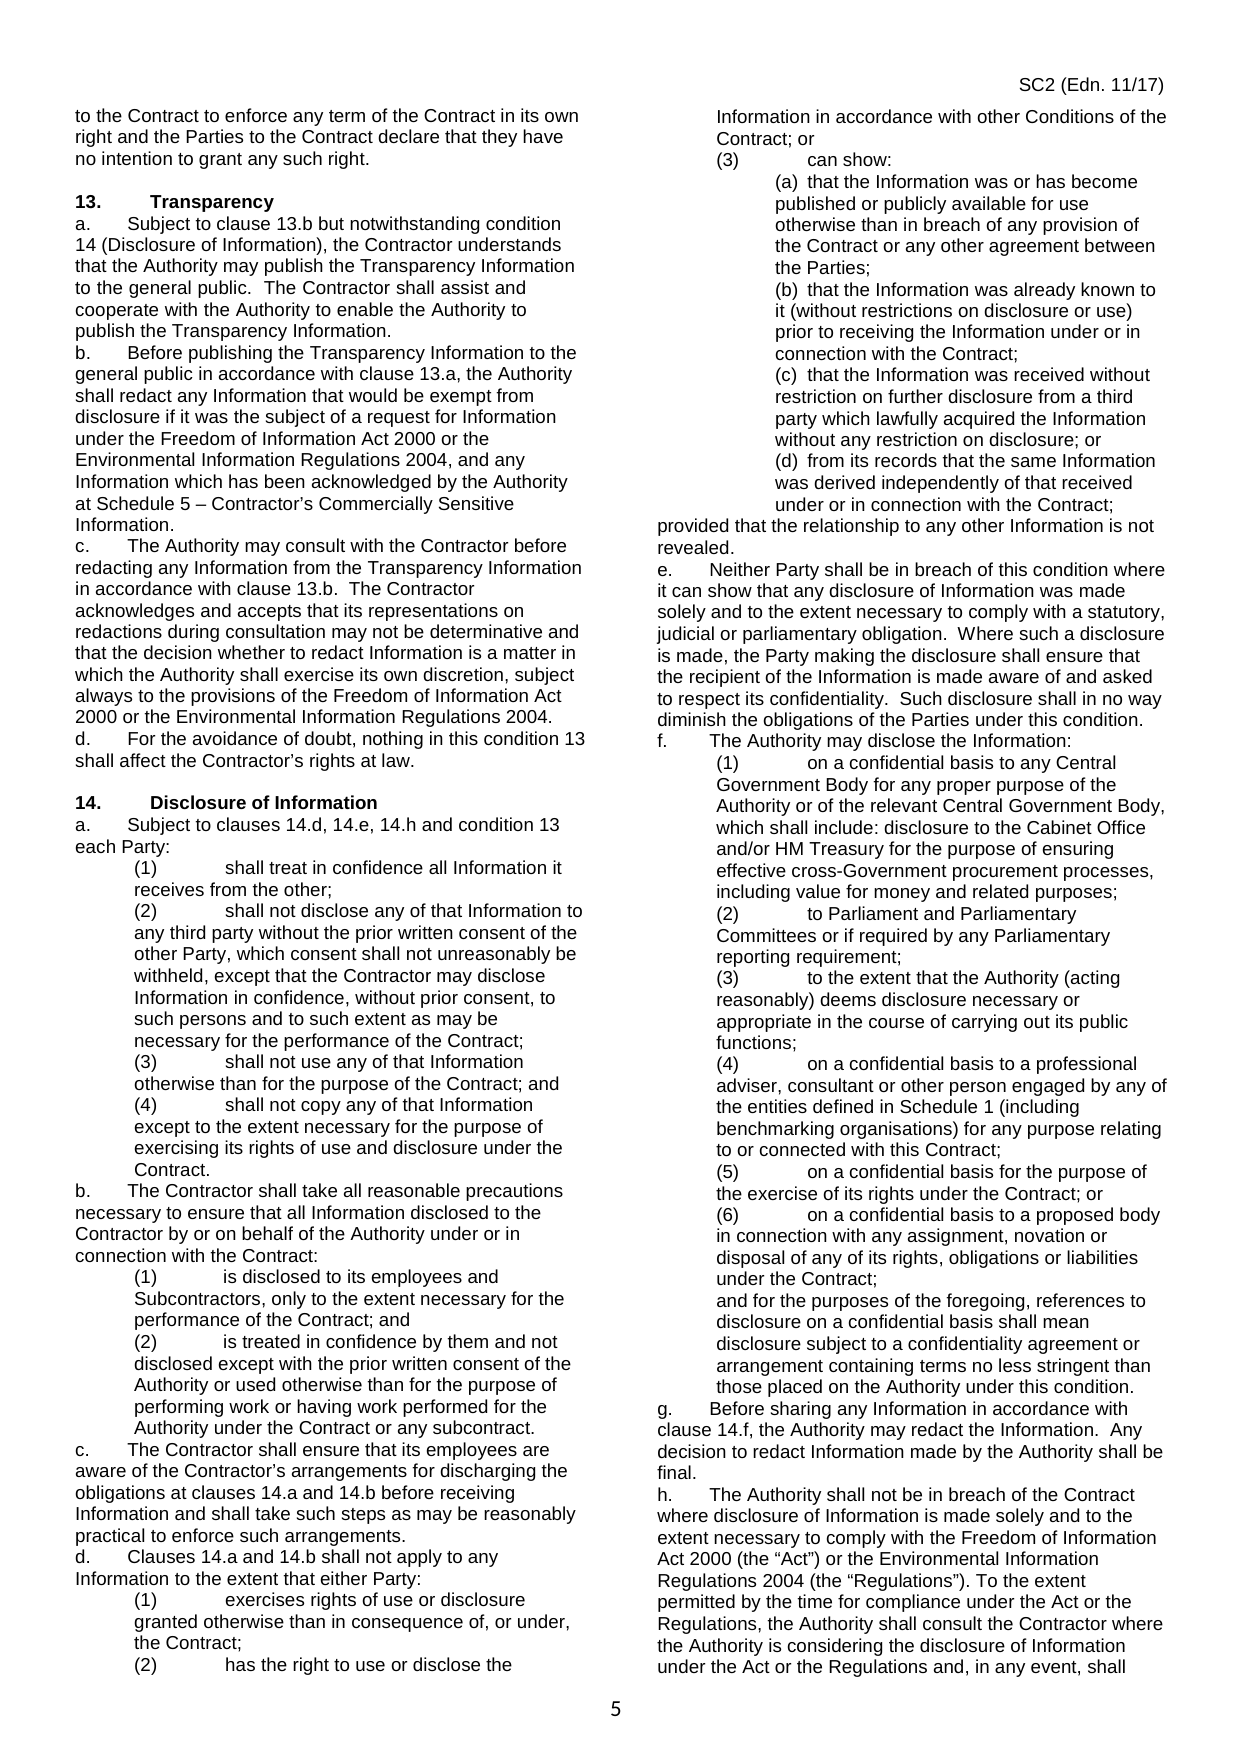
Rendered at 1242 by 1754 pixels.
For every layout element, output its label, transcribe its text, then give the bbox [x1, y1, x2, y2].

text arrangement containing terms no less stringent than those placed on the Authority under this condition. [716, 1355, 1156, 1398]
text provided that the relationship to any other Information is not revealed. [657, 516, 1158, 558]
text (1) is disclosed to its employees and Subcontractors, only to the extent necessary for the performance of the Contract; and [134, 1267, 568, 1331]
text 13. Transparency [75, 191, 585, 212]
text (4) on a confidential basis to a professional [716, 1054, 1181, 1074]
text shall redact any Information that would be exempt from disclosure if it was the subject of a request for Information under the Freedom of Information Act 2000 or the Environmental Information Regulations 2004, and any [75, 385, 559, 471]
text Contract; or [716, 128, 1181, 149]
text Information in confidence, without prior consent, to such persons and to such extent as may be necessary for the performance of the Contract; [134, 987, 558, 1051]
text (4) shall not copy any of that Information except to the extent necessary for the purpose of exercising its rights of use and disclosure under the Contract. [134, 1094, 566, 1180]
text and for the purposes of the foregoing, references to disclosure on a confidential basis shall mean disclosure subject to a confidentiality agreement or [716, 1290, 1151, 1355]
text (1) shall treat in confidence all Information it receives from the other; [134, 858, 565, 901]
text (2) is treated in confidence by them and not [134, 1331, 585, 1352]
text (5) on a confidential basis for the purpose of the exercise of its rights under the Contract; or [716, 1161, 1152, 1204]
text (b) that the Information was already known to it (without restrictions on disclosure or use) prior to receiving the Information under or in connection with the Contract; [775, 279, 1161, 365]
text (6) on a confidential basis to a proposed body [716, 1204, 1181, 1225]
text e. Neither Party shall be in breach of this condition where it can show that any disclosure of Information was made solely and to the extent necessary to comply with a statutory, judicial or parliamentary obligation. Where such a disclosure [657, 559, 1170, 645]
text redacting any Information from the Transparency Information in accordance with clause 13.b. The Contractor acknowledges and accepts that its representations on redactions during consultation may not be determinative and that the decision whether to redact Information is a matter in which the Authority shall exercise its own discretion, subject always to the provisions of the Freedom of Information Act [75, 557, 585, 706]
text to the general public. The Contractor shall assist and cooperate with the Authority to enable the Authority to publish the Transparency Information. [75, 278, 527, 342]
text 2000 or the Environmental Information Regulations 2004. [75, 706, 585, 728]
text c. The Contractor shall ensure that its employees are aware of the Contractor’s arrangements for discharging the obligations at clauses 14.a and 14.b before receiving Information and shall take such steps as may be reasonably [75, 1439, 579, 1525]
text Regulations, the Authority shall consult the Contractor where the Authority is considering the disclosure of Information under the Act or the Regulations and, in any event, shall [657, 1613, 1167, 1678]
text c. The Authority may consult with the Contractor before [75, 536, 585, 557]
text Information to the extent that either Party: [75, 1568, 585, 1589]
text extent necessary to comply with the Freedom of Information Act 2000 (the “Act”) or the Environmental Information Regulations 2004 (the “Regulations”). To the extent permitted by the time for compliance under the Act or the [657, 1527, 1161, 1613]
text Information which has been acknowledged by the Authority at Schedule 5 – Contractor’s Commercially Sensitive Information. [75, 471, 571, 536]
text d. Clauses 14.a and 14.b shall not apply to any [75, 1546, 585, 1568]
text under the Contract; [716, 1269, 1181, 1290]
text (c) that the Information was received without [775, 365, 1181, 386]
text otherwise than in breach of any provision of [775, 214, 1181, 235]
text to or connected with this Contract; [716, 1139, 1181, 1161]
text (2) has the right to use or disclose the [134, 1654, 585, 1675]
text (a) that the Information was or has become published or publicly available for use [775, 171, 1143, 214]
text practical to enforce such arrangements. [75, 1525, 585, 1546]
text Information in accordance with other Conditions of the [716, 106, 1181, 128]
text adviser, consultant or other person engaged by any of the entities defined in Schedule 1 (including [716, 1075, 1171, 1118]
text g. Before sharing any Information in accordance with clause 14.f, the Authority may redact the Information. Any [657, 1398, 1147, 1441]
text (2) to Parliament and Parliamentary Committees or if required by any Parliamentary reporting requirement; [716, 903, 1115, 968]
text b. Before publishing the Transparency Information to the general public in accordance with clause 13.a, the Authority [75, 342, 580, 385]
text (1) on a confidential basis to any Central Government Body for any proper purpose of the Authority or of the relevant Central Government Body, [716, 753, 1170, 817]
text b. The Contractor shall take all reasonable precautions necessary to ensure that all Information disclosed to the Contractor by or on behalf of the Authority under or in connection with the Contract: [75, 1181, 566, 1267]
text (3) can show: [716, 149, 1181, 171]
text the Contract; [134, 1633, 585, 1654]
text 14 (Disclosure of Information), the Contractor understands that the Authority may publish the Transparency Information [75, 234, 578, 277]
text (1) exercises rights of use or disclosure granted otherwise than in consequence of, or under, [134, 1589, 573, 1633]
text (3) to the extent that the Authority (acting [716, 968, 1181, 989]
text (d) from its records that the same Information [775, 451, 1181, 472]
text was derived independently of that received under or in connection with the Contract; [775, 473, 1137, 516]
text d. For the avoidance of doubt, nothing in this condition 13 shall affect the Contractor’s rights at law. [75, 728, 588, 771]
text disclosed except with the prior written consent of the Authority or used otherwise than for the purpose of performing work or having work performed for the Authority under the Contract or any subcontract. [134, 1353, 574, 1439]
text the Contract or any other agreement between the Parties; [775, 236, 1161, 279]
text (3) shall not use any of that Information otherwise than for the purpose of the Contract; and [134, 1051, 563, 1094]
text restriction on further disclosure from a third party which lawfully acquired the Information without any restriction on disclosure; or [775, 387, 1151, 451]
text a. Subject to clause 13.b but notwithstanding condition [75, 212, 585, 234]
text benchmarking organisations) for any purpose relating [716, 1118, 1181, 1139]
text in connection with any assignment, novation or disposal of any of its rights, obligations or liabilities [716, 1226, 1142, 1269]
text a. Subject to clauses 14.d, 14.e, 14.h and condition 13 each Party: [75, 815, 563, 858]
text h. The Authority shall not be in breach of the Contract where disclosure of Information is made solely and to the [657, 1484, 1139, 1527]
text which shall include: disclosure to the Cabinet Office and/or HM Treasury for the purpose of ensuring effective cross-Government procurement processes, including value for money and related purposes; [716, 817, 1159, 903]
text to the Contract to enforce any term of the Contract in its own right and the Parties to the Contract declare that they have no intention to grant any such right. [75, 105, 582, 170]
text 14. Disclosure of Information [75, 792, 585, 814]
text is made, the Party making the disclosure shall ensure that the recipient of the Information is made aware of and asked to respect its confidentiality. Such disclosure shall in no way diminish the obligations of the Parties under this condition. [657, 645, 1165, 731]
text reasonably) deems disclosure necessary or appropriate in the course of carrying out its public functions; [716, 989, 1132, 1054]
text (2) shall not disclose any of that Information to any third party without the prior written consent of the other Party, which consent shall not unreasonably be withheld, except that the Contractor may disclose [134, 901, 586, 987]
text f. The Authority may disclose the Information: [657, 731, 1181, 752]
text decision to redact Information made by the Authority shall be final. [657, 1441, 1167, 1484]
